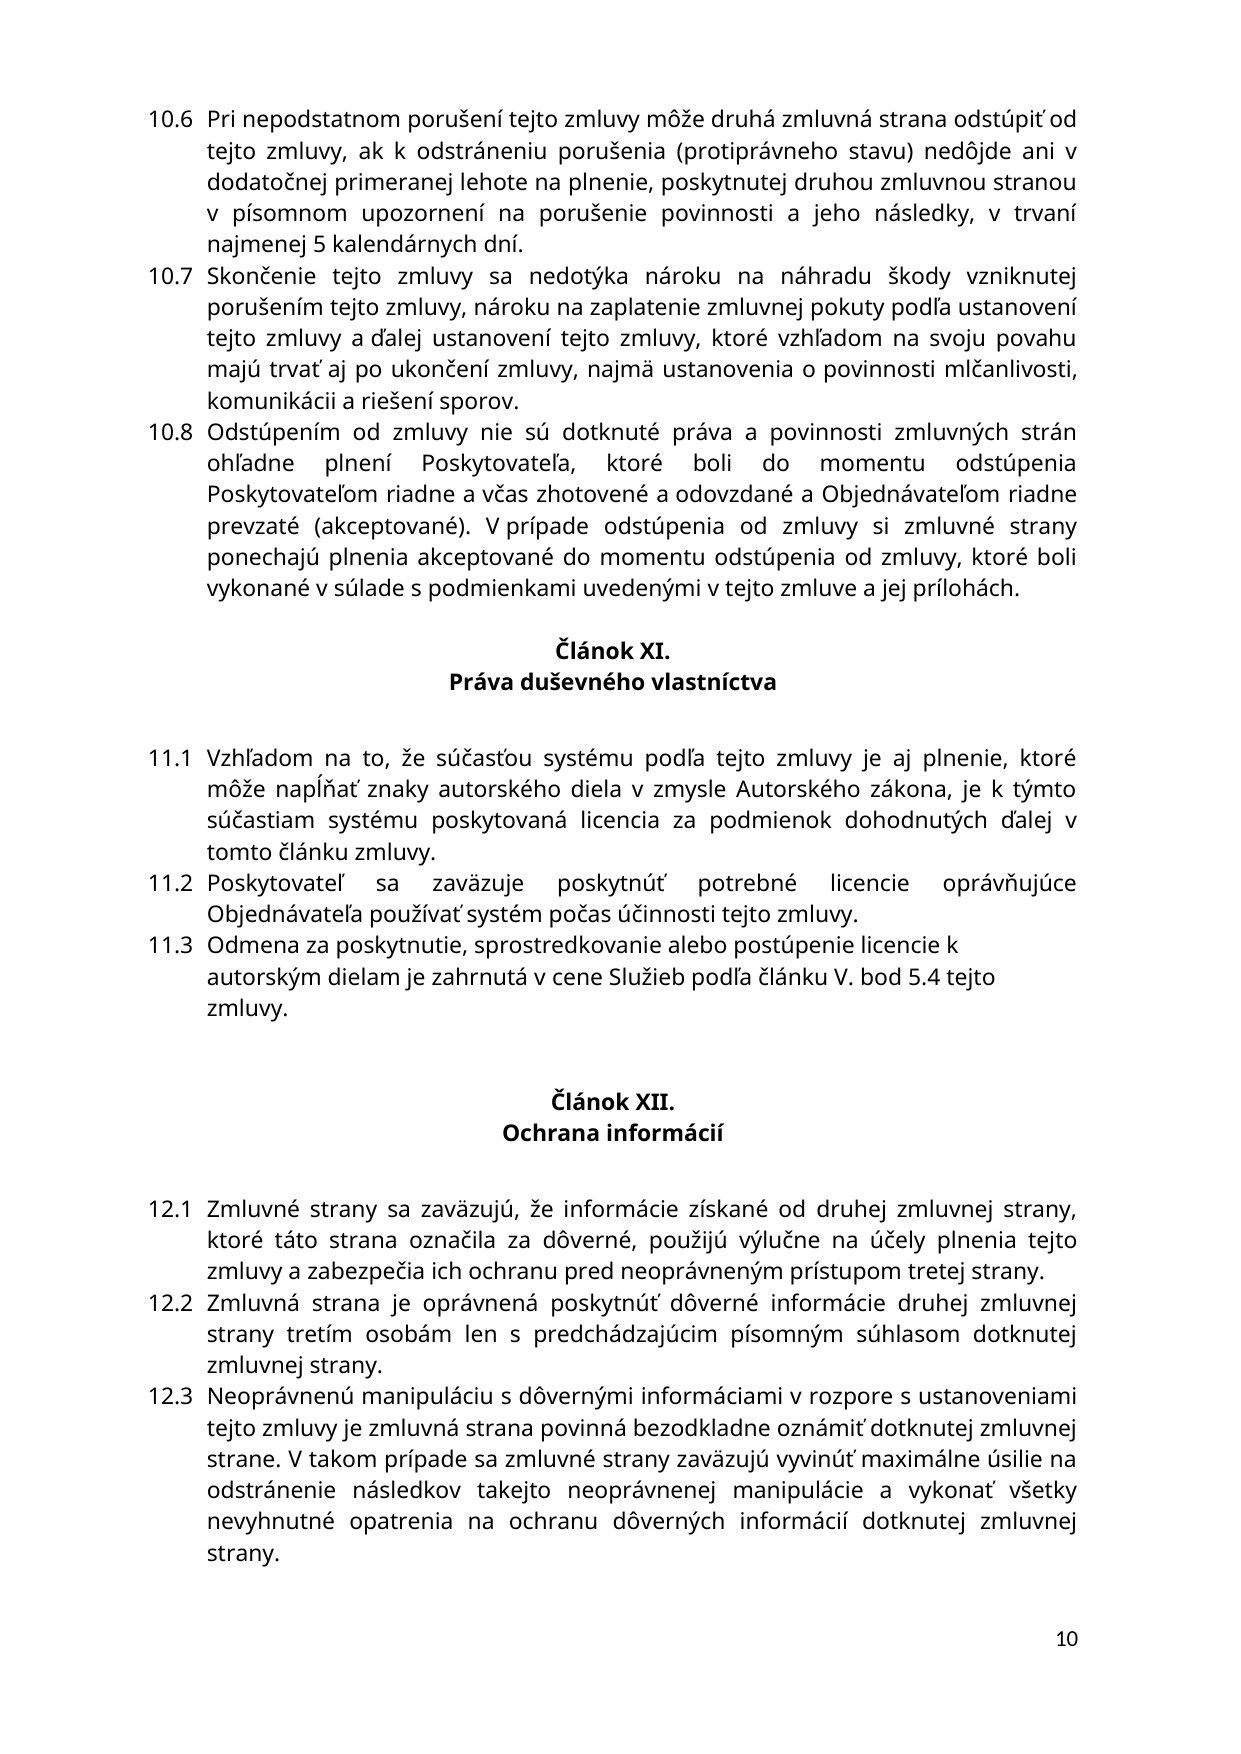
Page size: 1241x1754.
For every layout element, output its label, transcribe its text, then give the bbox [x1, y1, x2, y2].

list Zmluvné strany sa zaväzujú, že informácie získané od druhej zmluvnej strany, ktoré táto strana označila za dôverné, použijú výlučne na účely plnenia tejto zmluvy a zabezpečia ich ochranu pred neoprávneným prístupom tretej strany. [148, 1193, 1078, 1287]
list Odmena za poskytnutie, sprostredkovanie alebo postúpenie licencie k autorským dielam je zahrnutá v cene Služieb podľa článku V. bod 5.4 tejto zmluvy. [148, 929, 1078, 1023]
text Článok XI. [148, 635, 1078, 666]
list Neoprávnenú manipuláciu s dôvernými informáciami v rozpore s ustanoveniami tejto zmluvy je zmluvná strana povinná bezodkladne oznámiť dotknutej zmluvnej strane. V takom prípade sa zmluvné strany zaväzujú vyvinúť maximálne úsilie na odstránenie následkov takejto neoprávnenej manipulácie a vykonať všetky nevyhnutné opatrenia na ochranu dôverných informácií dotknutej zmluvnej strany. [148, 1380, 1078, 1568]
list Pri nepodstatnom porušení tejto zmluvy môže druhá zmluvná strana odstúpiť od tejto zmluvy, ak k odstráneniu porušenia (protiprávneho stavu) nedôjde ani v dodatočnej primeranej lehote na plnenie, poskytnutej druhou zmluvnou stranou v písomnom upozornení na porušenie povinnosti a jeho následky, v trvaní najmenej 5 kalendárnych dní. [148, 103, 1078, 260]
list Zmluvná strana je oprávnená poskytnúť dôverné informácie druhej zmluvnej strany tretím osobám len s predchádzajúcim písomným súhlasom dotknutej zmluvnej strany. [148, 1287, 1078, 1380]
list Odstúpením od zmluvy nie sú dotknuté práva a povinnosti zmluvných strán ohľadne plnení Poskytovateľa, ktoré boli do momentu odstúpenia Poskytovateľom riadne a včas zhotovené a odovzdané a Objednávateľom riadne prevzaté (akceptované). V prípade odstúpenia od zmluvy si zmluvné strany ponechajú plnenia akceptované do momentu odstúpenia od zmluvy, ktoré boli vykonané v súlade s podmienkami uvedenými v tejto zmluve a jej prílohách. [148, 416, 1078, 603]
list Poskytovateľ sa zaväzuje poskytnúť potrebné licencie oprávňujúce Objednávateľa používať systém počas účinnosti tejto zmluvy. [148, 867, 1078, 929]
text Článok XII. [148, 1086, 1078, 1117]
list Skončenie tejto zmluvy sa nedotýka nároku na náhradu škody vzniknutej porušením tejto zmluvy, nároku na zaplatenie zmluvnej pokuty podľa ustanovení tejto zmluvy a ďalej ustanovení tejto zmluvy, ktoré vzhľadom na svoju povahu majú trvať aj po ukončení zmluvy, najmä ustanovenia o povinnosti mlčanlivosti, komunikácii a riešení sporov. [148, 260, 1078, 416]
list Vzhľadom na to, že súčasťou systému podľa tejto zmluvy je aj plnenie, ktoré môže napĺňať znaky autorského diela v zmysle Autorského zákona, je k týmto súčastiam systému poskytovaná licencia za podmienok dohodnutých ďalej v tomto článku zmluvy. [148, 742, 1078, 867]
subtitle Ochrana informácií [148, 1117, 1078, 1148]
subtitle Práva duševného vlastníctva [148, 666, 1078, 697]
